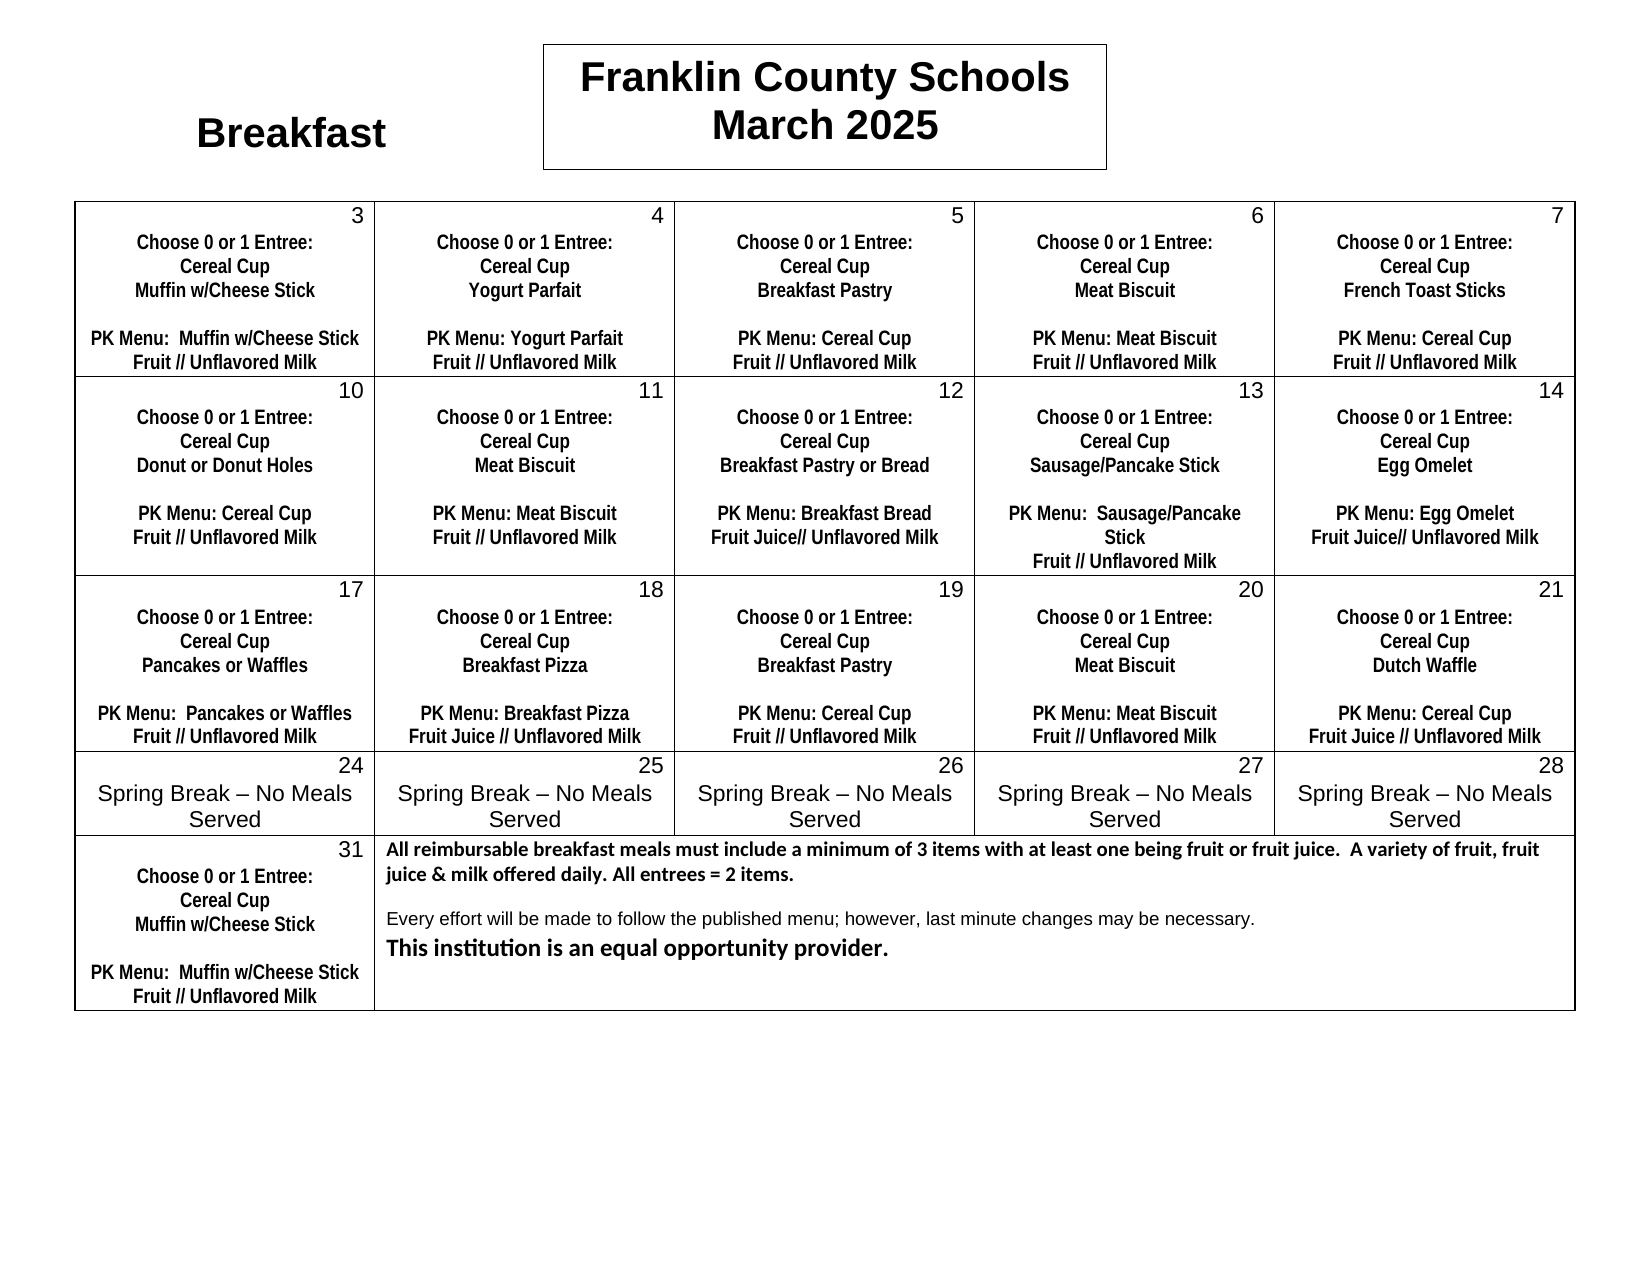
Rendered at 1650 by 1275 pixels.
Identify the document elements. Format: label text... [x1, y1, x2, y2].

table_cell 14 Choose 0 or 1 Entree: Cereal Cup Egg Omelet PK Menu: Egg Omelet Fruit Juice// Unflavored Milk [1275, 377, 1574, 575]
table_header 7 Choose 0 or 1 Entree: Cereal Cup French Toast Sticks PK Menu: Cereal Cup Fruit // Unflavored Milk [1275, 202, 1574, 376]
table_cell 26 Spring Break – No Meals Served [675, 752, 974, 835]
table_cell 24 Spring Break – No Meals Served [76, 752, 374, 835]
table_header 5 Choose 0 or 1 Entree: Cereal Cup Breakfast Pastry PK Menu: Cereal Cup Fruit // Unflavored Milk [675, 202, 974, 376]
table_header 4 Choose 0 or 1 Entree: Cereal Cup Yogurt Parfait PK Menu: Yogurt Parfait Fruit // Unflavored Milk [375, 202, 674, 376]
table_header 6 Choose 0 or 1 Entree: Cereal Cup Meat Biscuit PK Menu: Meat Biscuit Fruit // Unflavored Milk [975, 202, 1274, 376]
table_cell 31 Choose 0 or 1 Entree: Cereal Cup Muffin w/Cheese Stick PK Menu: Muffin w/Cheese Stick Fruit // Unflavored Milk [76, 836, 374, 1010]
table_header 3 Choose 0 or 1 Entree: Cereal Cup Muffin w/Cheese Stick PK Menu: Muffin w/Cheese Stick Fruit // Unflavored Milk [76, 202, 374, 376]
table_cell 12 Choose 0 or 1 Entree: Cereal Cup Breakfast Pastry or Bread PK Menu: Breakfast Bread Fruit Juice// Unflavored Milk [675, 377, 974, 575]
table_cell 28 Spring Break – No Meals Served [1275, 752, 1574, 835]
table_cell 25 Spring Break – No Meals Served [375, 752, 674, 835]
table_cell 11 Choose 0 or 1 Entree: Cereal Cup Meat Biscuit PK Menu: Meat Biscuit Fruit // Unflavored Milk [375, 377, 674, 575]
table_cell 19 Choose 0 or 1 Entree: Cereal Cup Breakfast Pastry PK Menu: Cereal Cup Fruit // Unflavored Milk [675, 576, 974, 751]
table_cell All reimbursable breakfast meals must include a minimum of 3 items with at least one being fruit or fruit juice. A variety of fruit, fruit juice & milk offered daily. All entrees = 2 items. Every effort will be made to follow the published menu; however, last minute changes may be necessary. This institution is an equal opportunity provider. [375, 836, 1574, 1010]
table_cell 27 Spring Break – No Meals Served [975, 752, 1274, 835]
table_cell 10 Choose 0 or 1 Entree: Cereal Cup Donut or Donut Holes PK Menu: Cereal Cup Fruit // Unflavored Milk [76, 377, 374, 575]
table_cell 21 Choose 0 or 1 Entree: Cereal Cup Dutch Waffle PK Menu: Cereal Cup Fruit Juice // Unflavored Milk [1275, 576, 1574, 751]
table_cell 20 Choose 0 or 1 Entree: Cereal Cup Meat Biscuit PK Menu: Meat Biscuit Fruit // Unflavored Milk [975, 576, 1274, 751]
table_cell 18 Choose 0 or 1 Entree: Cereal Cup Breakfast Pizza PK Menu: Breakfast Pizza Fruit Juice // Unflavored Milk [375, 576, 674, 751]
table_cell 17 Choose 0 or 1 Entree: Cereal Cup Pancakes or Waffles PK Menu: Pancakes or Waffles Fruit // Unflavored Milk [76, 576, 374, 751]
table_cell 13 Choose 0 or 1 Entree: Cereal Cup Sausage/Pancake Stick PK Menu: Sausage/Pancake Stick Fruit // Unflavored Milk [975, 377, 1274, 575]
